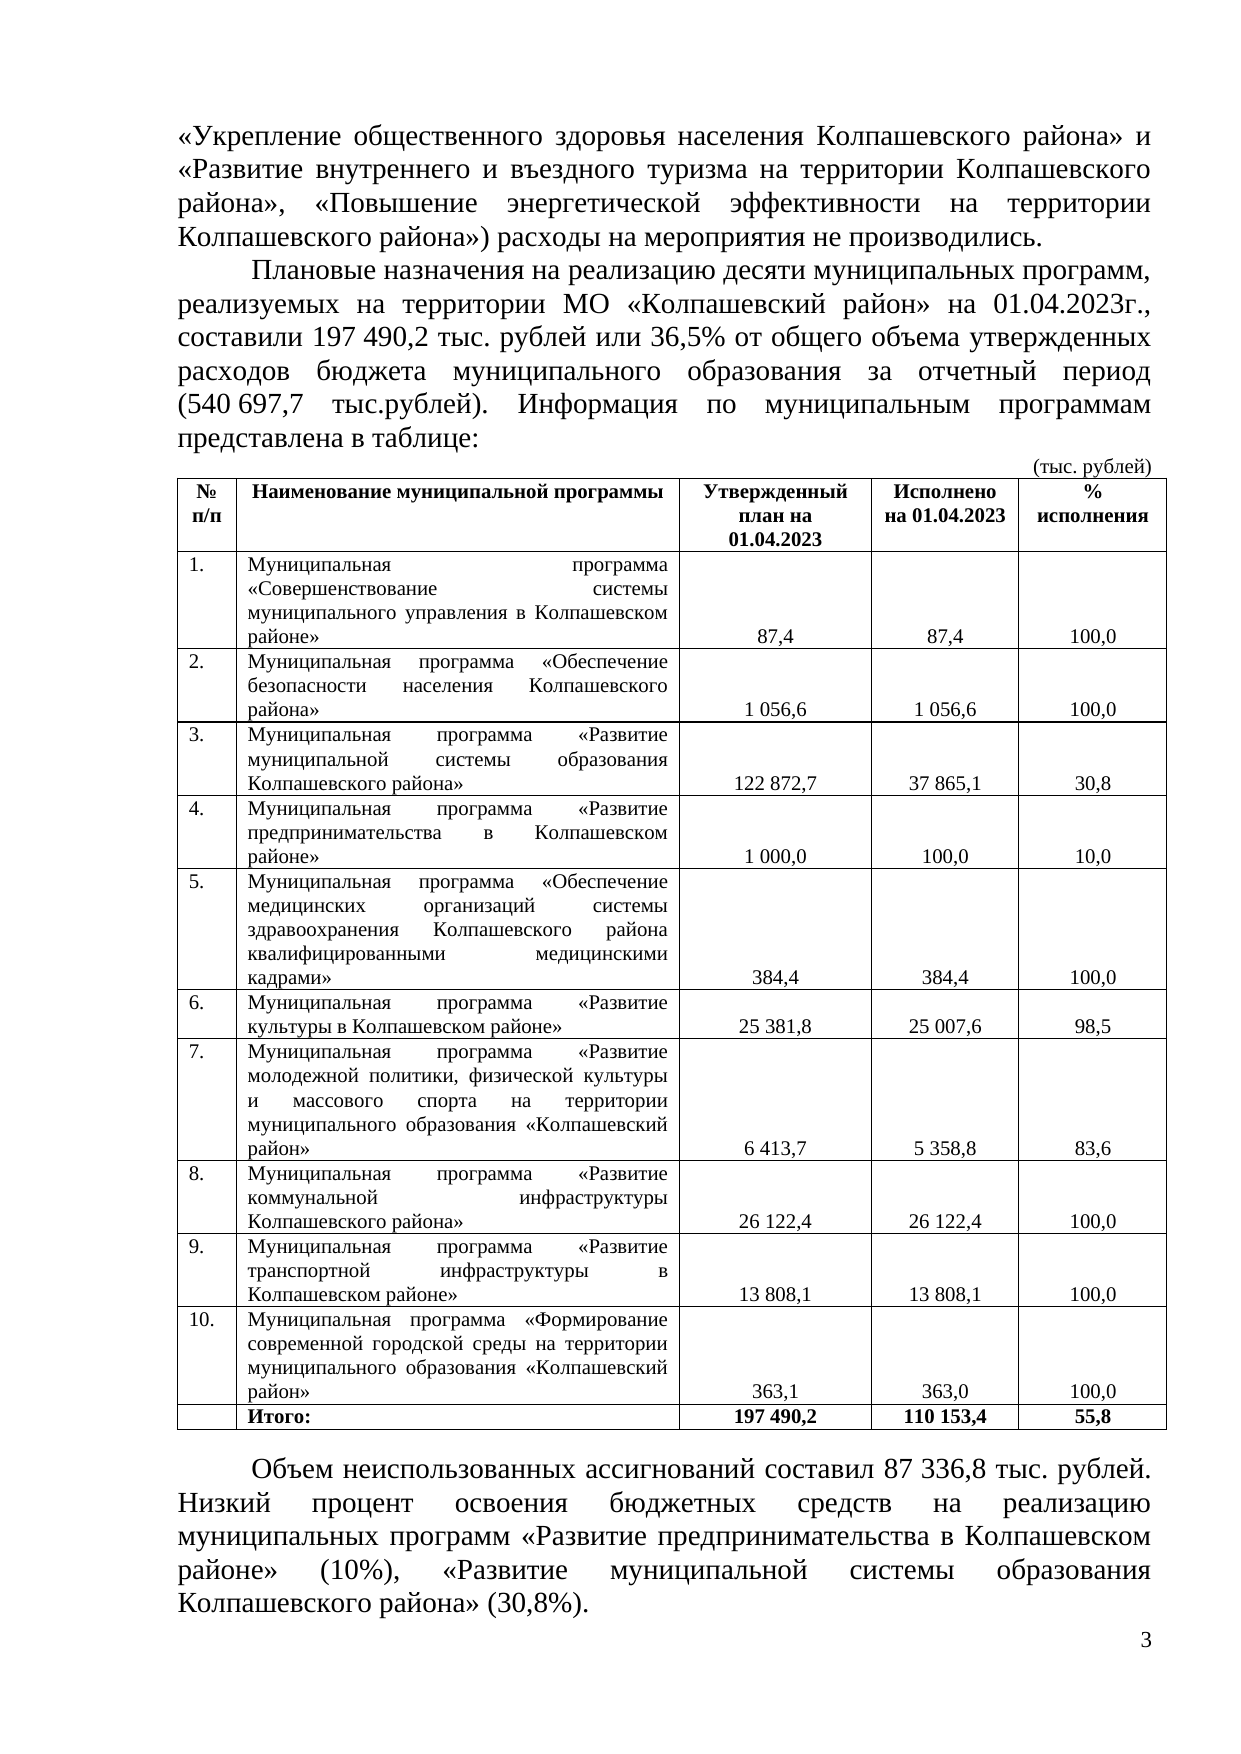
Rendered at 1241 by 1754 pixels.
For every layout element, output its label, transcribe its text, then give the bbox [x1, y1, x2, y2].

table_header Исполнено на 01.04.2023 [872, 479, 1018, 551]
table_cell 1 000,0 [680, 796, 871, 868]
table_cell 9. [178, 1234, 236, 1306]
table_cell [178, 1405, 236, 1428]
table_cell Муниципальная программа «Развитие культуры в Колпашевском районе» [237, 990, 679, 1038]
table_cell 8. [178, 1161, 236, 1233]
table_cell 26 122,4 [872, 1161, 1018, 1233]
table_cell 6 413,7 [680, 1039, 871, 1160]
table_header Наименование муниципальной программы [237, 479, 679, 551]
table_cell Муниципальная программа «Формирование современной городской среды на территории муниципального образования «Колпашевский район» [237, 1307, 679, 1403]
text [177, 118, 1152, 252]
table_cell 37 865,1 [872, 723, 1018, 794]
table_cell 13 808,1 [680, 1234, 871, 1306]
table_cell 1. [178, 552, 236, 648]
table_cell 6. [178, 990, 236, 1038]
table_cell 100,0 [1019, 552, 1166, 648]
table_cell 4. [178, 796, 236, 868]
text Плановые назначения на реализацию десяти муниципальных программ, реализуемых на территории МО «Колпашевский район» на 01.04.2023г., составили 197 490,2 тыс. рублей или 36,5% от общего объема утвержденных расходов бюджета муниципального образования за отчетный период (540 697,7 тыс.рублей). Информация по муниципальным программам представлена в таблице: [177, 252, 1152, 453]
table_cell 3. [178, 723, 236, 794]
text (тыс. рублей) [177, 453, 1152, 478]
table_cell 122 872,7 [680, 723, 871, 794]
table_cell 100,0 [1019, 649, 1166, 721]
table_cell 1 056,6 [680, 649, 871, 721]
table_cell 87,4 [872, 552, 1018, 648]
table_cell 10,0 [1019, 796, 1166, 868]
table_cell 30,8 [1019, 723, 1166, 794]
table_cell Муниципальная программа «Развитие молодежной политики, физической культуры и массового спорта на территории муниципального образования «Колпашевский район» [237, 1039, 679, 1160]
table_header Утвержденный план на 01.04.2023 [680, 479, 871, 551]
table_cell 25 007,6 [872, 990, 1018, 1038]
table_cell 5 358,8 [872, 1039, 1018, 1160]
table_header № п/п [178, 479, 236, 551]
table_cell 110 153,4 [872, 1405, 1018, 1428]
table_cell Муниципальная программа «Обеспечение безопасности населения Колпашевского района» [237, 649, 679, 721]
table_cell 98,5 [1019, 990, 1166, 1038]
table_cell Муниципальная программа «Развитие муниципальной системы образования Колпашевского района» [237, 723, 679, 794]
table_cell 100,0 [872, 796, 1018, 868]
table_cell 363,1 [680, 1307, 871, 1403]
table_cell 363,0 [872, 1307, 1018, 1403]
table_cell 2. [178, 649, 236, 721]
table_cell 384,4 [680, 869, 871, 989]
table_cell 55,8 [1019, 1405, 1166, 1428]
table_cell Муниципальная программа «Обеспечение медицинских организаций системы здравоохранения Колпашевского района квалифицированными медицинскими кадрами» [237, 869, 679, 989]
table_cell 13 808,1 [872, 1234, 1018, 1306]
table_cell 100,0 [1019, 869, 1166, 989]
table_cell 25 381,8 [680, 990, 871, 1038]
table_cell Муниципальная программа «Развитие коммунальной инфраструктуры Колпашевского района» [237, 1161, 679, 1233]
table_cell 197 490,2 [680, 1405, 871, 1428]
table_cell 100,0 [1019, 1234, 1166, 1306]
table_cell Итого: [237, 1405, 679, 1428]
table_cell 87,4 [680, 552, 871, 648]
table_cell 26 122,4 [680, 1161, 871, 1233]
table_cell 384,4 [872, 869, 1018, 989]
table_cell Муниципальная программа «Развитие предпринимательства в Колпашевском районе» [237, 796, 679, 868]
table_cell Муниципальная программа «Совершенствование системы муниципального управления в Колпашевском районе» [237, 552, 679, 648]
table_header % исполнения [1019, 479, 1166, 551]
text Объем неиспользованных ассигнований составил 87 336,8 тыс. рублей. Низкий процент освоения бюджетных средств на реализацию муниципальных программ «Развитие предпринимательства в Колпашевском районе» (10%), «Развитие муниципальной системы образования Колпашевского района» (30,8%). [177, 1451, 1152, 1619]
table_cell 10. [178, 1307, 236, 1403]
table_cell 5. [178, 869, 236, 989]
table_cell Муниципальная программа «Развитие транспортной инфраструктуры в Колпашевском районе» [237, 1234, 679, 1306]
table_cell 100,0 [1019, 1307, 1166, 1403]
table_cell 7. [178, 1039, 236, 1160]
table_cell 1 056,6 [872, 649, 1018, 721]
table_cell 100,0 [1019, 1161, 1166, 1233]
table_cell 83,6 [1019, 1039, 1166, 1160]
